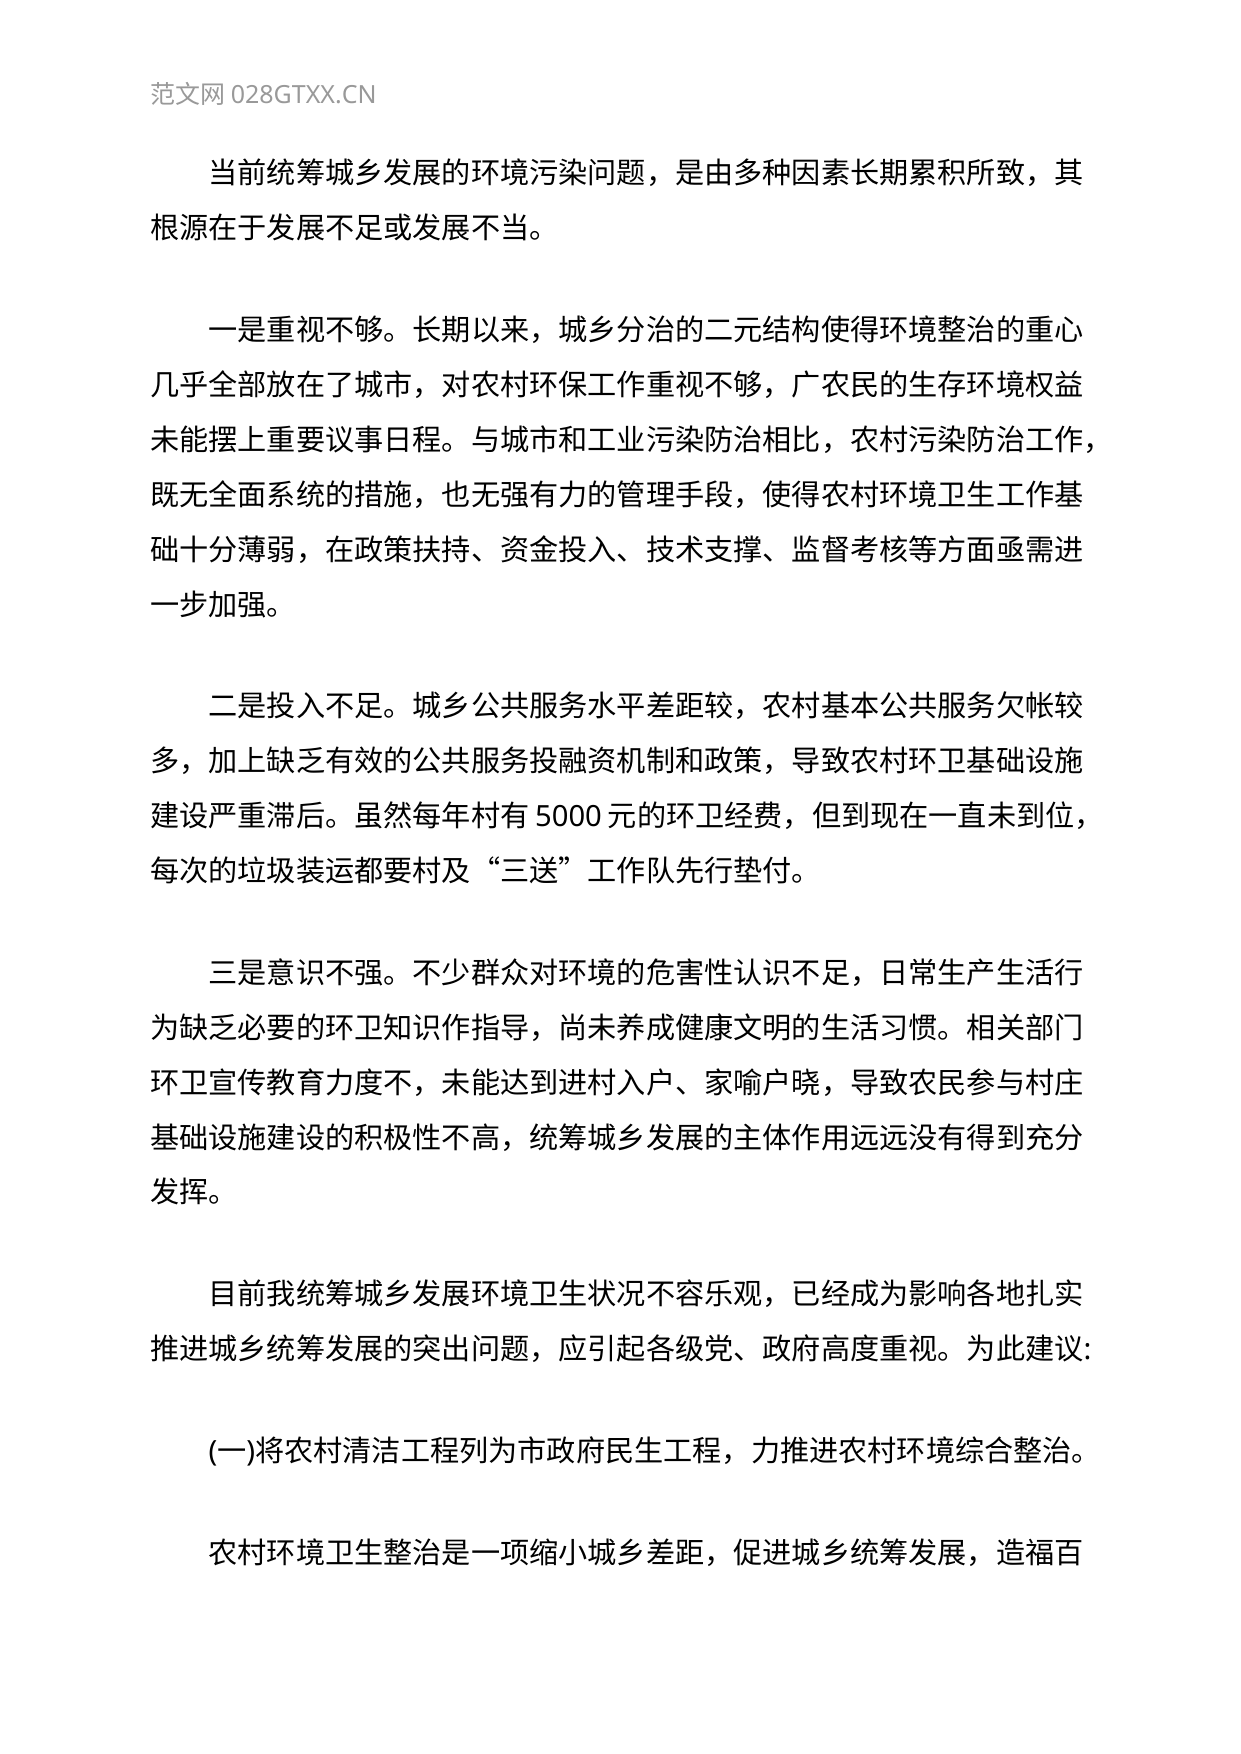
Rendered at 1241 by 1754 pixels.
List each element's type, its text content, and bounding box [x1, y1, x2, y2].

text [150, 1530, 1090, 1572]
text 三是意识不强。不少群众对环境的危害性认识不足，日常生产生活行为缺乏必要的环卫知识作指导，尚未养成健康文明的生活习惯。相关部门环卫宣传教育力度不，未能达到进村入户、家喻户晓，导致农民参与村庄基础设施建设的积极性不高，统筹城乡发展的主体作用远远没有得到充分发挥。 [150, 949, 1090, 1211]
text 目前我统筹城乡发展环境卫生状况不容乐观，已经成为影响各地扎实推进城乡统筹发展的突出问题，应引起各级党、政府高度重视。为此建议: [150, 1271, 1090, 1368]
text 一是重视不够。长期以来，城乡分治的二元结构使得环境整治的重心几乎全部放在了城市，对农村环保工作重视不够，广农民的生存环境权益未能摆上重要议事日程。与城市和工业污染防治相比，农村污染防治工作，既无全面系统的措施，也无强有力的管理手段，使得农村环境卫生工作基础十分薄弱，在政策扶持、资金投入、技术支撑、监督考核等方面亟需进一步加强。 [150, 307, 1090, 623]
text 当前统筹城乡发展的环境污染问题，是由多种因素长期累积所致，其根源在于发展不足或发展不当。 [150, 150, 1090, 247]
text (一)将农村清洁工程列为市政府民生工程，力推进农村环境综合整治。 [150, 1428, 1090, 1470]
text 二是投入不足。城乡公共服务水平差距较，农村基本公共服务欠帐较多，加上缺乏有效的公共服务投融资机制和政策，导致农村环卫基础设施建设严重滞后。虽然每年村有5000元的环卫经费，但到现在一直未到位，每次的垃圾装运都要村及“三送”工作队先行垫付。 [150, 683, 1090, 890]
